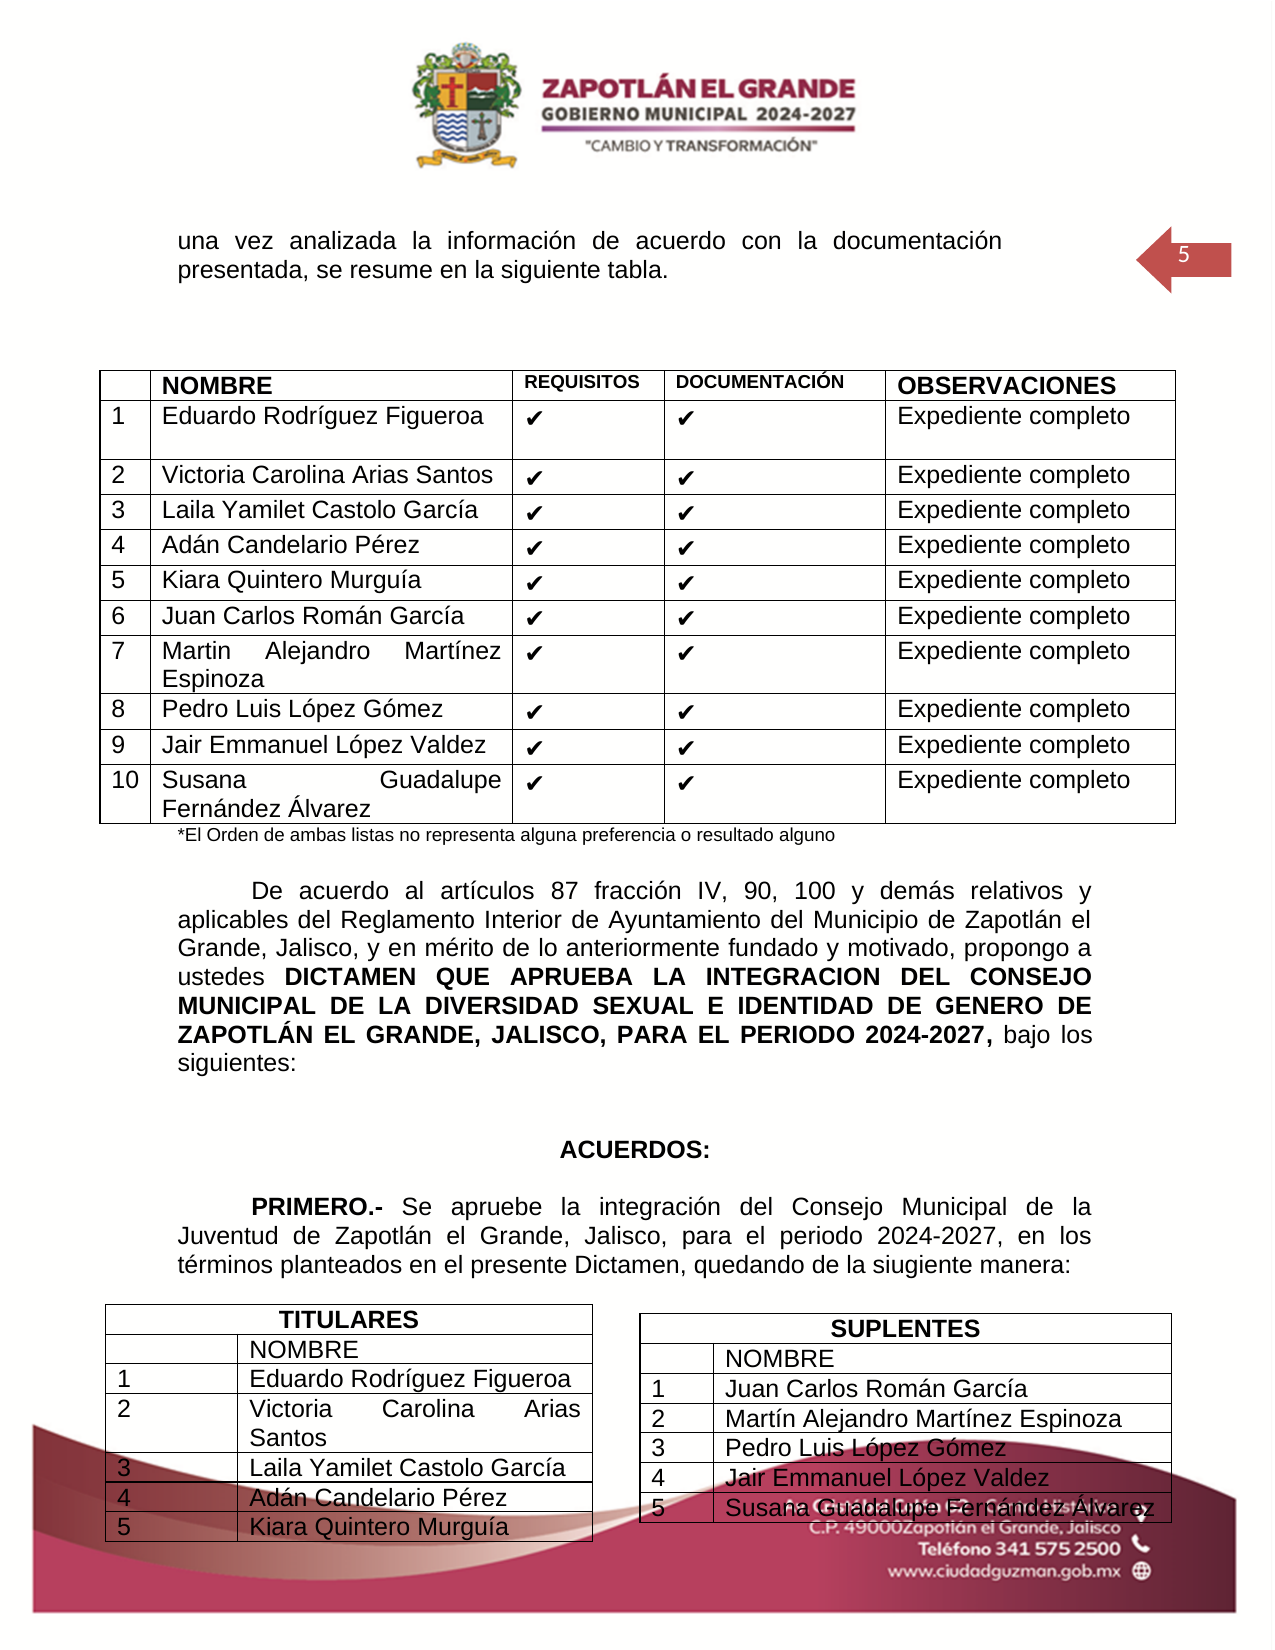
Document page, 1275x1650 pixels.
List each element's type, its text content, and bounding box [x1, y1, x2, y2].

table_cell Martin Alejandro Martínez Espinoza [151, 636, 512, 693]
table_cell [106, 1335, 237, 1363]
table_cell Adán Candelario Pérez [238, 1483, 592, 1511]
table_cell Laila Yamilet Castolo García [151, 495, 512, 529]
table_cell 1 [101, 401, 150, 459]
table_cell Expediente completo [886, 495, 1175, 529]
table_cell ✔ [665, 460, 885, 494]
table_cell 1 [641, 1374, 713, 1402]
table_cell ✔ [665, 566, 885, 599]
table_cell ✔ [513, 730, 664, 764]
table_cell ✔ [665, 401, 885, 459]
table_cell 3 [641, 1433, 713, 1462]
table_cell 9 [101, 730, 150, 764]
table_cell ✔ [513, 636, 664, 693]
table_cell ✔ [513, 530, 664, 564]
table_cell ✔ [513, 401, 664, 459]
table_cell 4 [106, 1483, 237, 1511]
table_cell Expediente completo [886, 636, 1175, 693]
table_header OBSERVACIONES [886, 371, 1175, 400]
table_cell 2 [106, 1394, 237, 1452]
table_cell Expediente completo [886, 530, 1175, 564]
table_cell Expediente completo [886, 765, 1175, 823]
table_cell Laila Yamilet Castolo García [238, 1453, 592, 1481]
table_cell NOMBRE [714, 1344, 1171, 1373]
table_cell [641, 1344, 713, 1373]
table_cell 8 [101, 694, 150, 729]
table_cell 2 [641, 1404, 713, 1432]
table_header TITULARES [106, 1305, 592, 1333]
table_cell Susana Guadalupe Fernández Álvarez [714, 1493, 1171, 1522]
table_cell ✔ [513, 765, 664, 823]
table_cell Kiara Quintero Murguía [151, 566, 512, 599]
table_cell ✔ [513, 694, 664, 729]
text De acuerdo al artículos 87 fracción IV, 90, 100 y demás relativos y aplicables del Reglamento Interior de Ayuntamiento del Municipio de Zapotlán el Grande, Jalisco, y en mérito de lo anteriormente fundado y motivado, propongo a ustedes DICTAMEN QUE APRUEBA LA INTEGRACION DEL CONSEJO MUNICIPAL DE LA DIVERSIDAD SEXUAL E IDENTIDAD DE GENERO DE ZAPOTLÁN EL GRANDE, JALISCO, PARA EL PERIODO 2024-2027, bajo los siguientes: [177, 876, 1093, 1077]
table_cell Susana Guadalupe Fernández Álvarez [151, 765, 512, 823]
table_cell ✔ [513, 601, 664, 635]
table_cell Victoria Carolina Arias Santos [238, 1394, 592, 1452]
table_cell Expediente completo [886, 730, 1175, 764]
table_cell 5 [641, 1493, 713, 1522]
table_cell Kiara Quintero Murguía [238, 1512, 592, 1541]
table_cell Jair Emmanuel López Valdez [151, 730, 512, 764]
table_cell Jair Emmanuel López Valdez [714, 1463, 1171, 1492]
table_cell Adán Candelario Pérez [151, 530, 512, 564]
table_cell ✔ [665, 495, 885, 529]
table_cell Expediente completo [886, 601, 1175, 635]
table_cell 3 [101, 495, 150, 529]
table_cell Expediente completo [886, 460, 1175, 494]
table_cell 5 [106, 1512, 237, 1541]
table_cell 10 [101, 765, 150, 823]
table_cell 6 [101, 601, 150, 635]
table_cell Expediente completo [886, 566, 1175, 599]
table_cell ✔ [665, 601, 885, 635]
table_cell Expediente completo [886, 694, 1175, 729]
table_cell Juan Carlos Román García [714, 1374, 1171, 1402]
table_cell Martín Alejandro Martínez Espinoza [714, 1404, 1171, 1432]
table_header [101, 371, 150, 400]
table_cell 4 [101, 530, 150, 564]
text PRIMERO.- Se apruebe la integración del Consejo Municipal de la Juventud de Zapotlán el Grande, Jalisco, para el periodo 2024-2027, en los términos planteados en el presente Dictamen, quedando de la siugiente manera: [177, 1192, 1093, 1278]
table_cell Pedro Luis López Gómez [714, 1433, 1171, 1462]
table_cell Eduardo Rodríguez Figueroa [238, 1364, 592, 1393]
table_cell Pedro Luis López Gómez [151, 694, 512, 729]
table_cell ✔ [513, 460, 664, 494]
text *El Orden de ambas listas no representa alguna preferencia o resultado alguno [177, 824, 1004, 845]
table_cell ✔ [665, 730, 885, 764]
table_cell 4 [641, 1463, 713, 1492]
table_cell 3 [106, 1453, 237, 1481]
table_cell ✔ [513, 566, 664, 599]
table_cell 1 [106, 1364, 237, 1393]
table_cell ✔ [665, 636, 885, 693]
table_cell 7 [101, 636, 150, 693]
table_cell ✔ [665, 765, 885, 823]
table_cell 2 [101, 460, 150, 494]
table_cell Juan Carlos Román García [151, 601, 512, 635]
picture [0, 1, 1273, 1650]
table_cell NOMBRE [238, 1335, 592, 1363]
table_cell 5 [101, 566, 150, 599]
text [177, 226, 1004, 284]
table_cell ✔ [665, 530, 885, 564]
table_header DOCUMENTACIÓN [665, 371, 885, 400]
text ACUERDOS: [177, 1135, 1093, 1163]
table_header SUPLENTES [641, 1314, 1171, 1343]
table_cell Victoria Carolina Arias Santos [151, 460, 512, 494]
table_cell Eduardo Rodríguez Figueroa [151, 401, 512, 459]
table_header REQUISITOS [513, 371, 664, 400]
table_cell ✔ [665, 694, 885, 729]
table_header NOMBRE [151, 371, 512, 400]
table_cell Expediente completo [886, 401, 1175, 459]
table_cell ✔ [513, 495, 664, 529]
